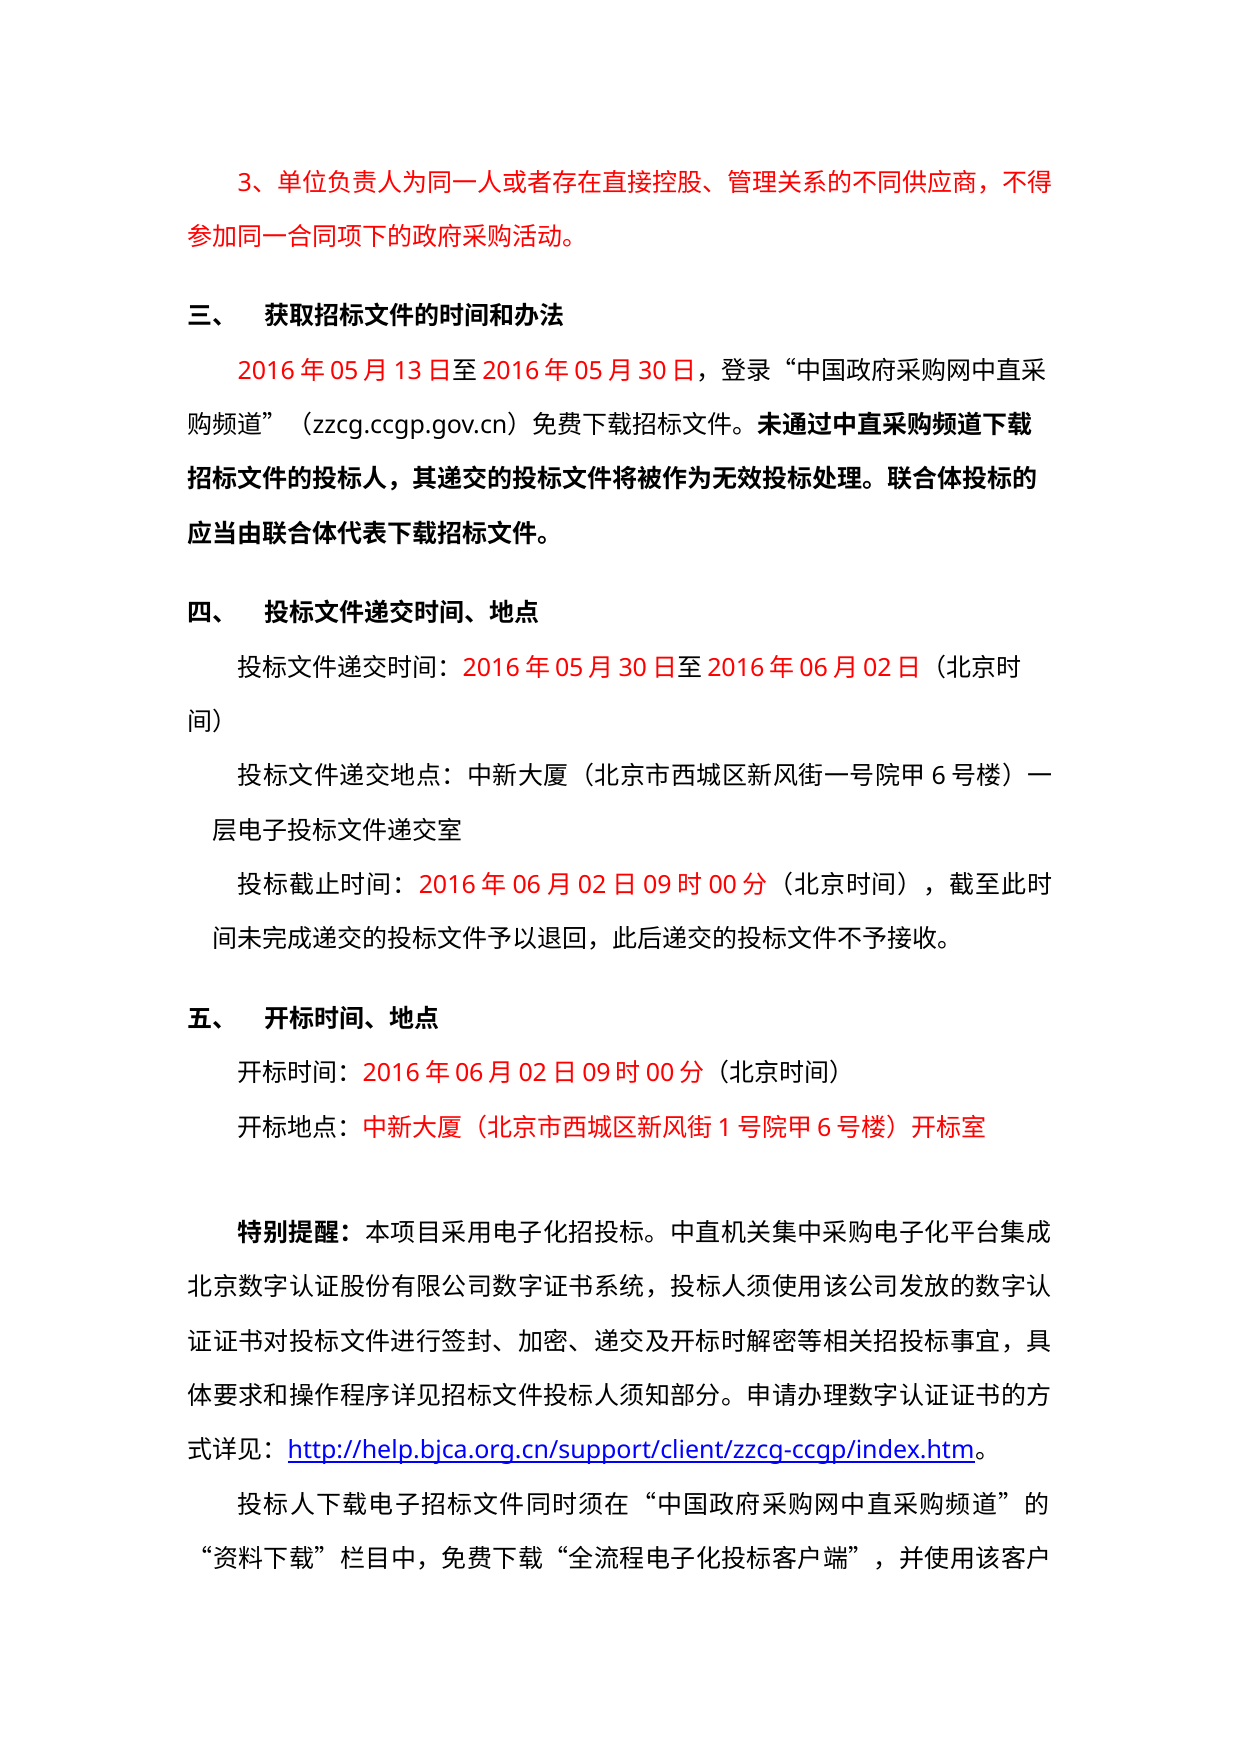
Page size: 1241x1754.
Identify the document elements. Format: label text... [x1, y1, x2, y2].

text 投标文件递交时间：2016年05月30日至2016年06月02日（北京时间） [187, 647, 1053, 738]
list 投标文件递交时间、地点 [187, 593, 1053, 629]
text 开标地点：中新大厦（北京市西城区新风街1号院甲6号楼）开标室 [187, 1107, 1053, 1143]
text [187, 1484, 1053, 1575]
text 2016年05月13日至2016年05月30日，登录“中国政府采购网中直采购频道”（zzcg.ccgp.gov.cn）免费下载招标文件。未通过中直采购频道下载招标文件的投标人，其递交的投标文件将被作为无效投标处理。联合体投标的应当由联合体代表下载招标文件。 [187, 350, 1053, 549]
text 开标时间：2016年06月02日09时00分（北京时间） [187, 1053, 1053, 1089]
text 投标文件递交地点：中新大厦（北京市西城区新风街一号院甲6号楼）一层电子投标文件递交室 [212, 756, 1053, 846]
text 特别提醒：本项目采用电子化招投标。中直机关集中采购电子化平台集成北京数字认证股份有限公司数字证书系统，投标人须使用该公司发放的数字认证证书对投标文件进行签封、加密、递交及开标时解密等相关招投标事宜，具体要求和操作程序详见招标文件投标人须知部分。申请办理数字认证证书的方式详见：http://help.bjca.org.cn/support/client/zzcg-ccgp/index.htm。 [187, 1212, 1053, 1466]
list 获取招标文件的时间和办法 [187, 296, 1053, 332]
text 投标截止时间：2016年06月02日09时00分（北京时间），截至此时间未完成递交的投标文件予以退回，此后递交的投标文件不予接收。 [212, 864, 1053, 955]
text 3、单位负责人为同一人或者存在直接控股、管理关系的不同供应商，不得参加同一合同项下的政府采购活动。 [187, 162, 1053, 253]
list 开标时间、地点 [187, 998, 1053, 1034]
